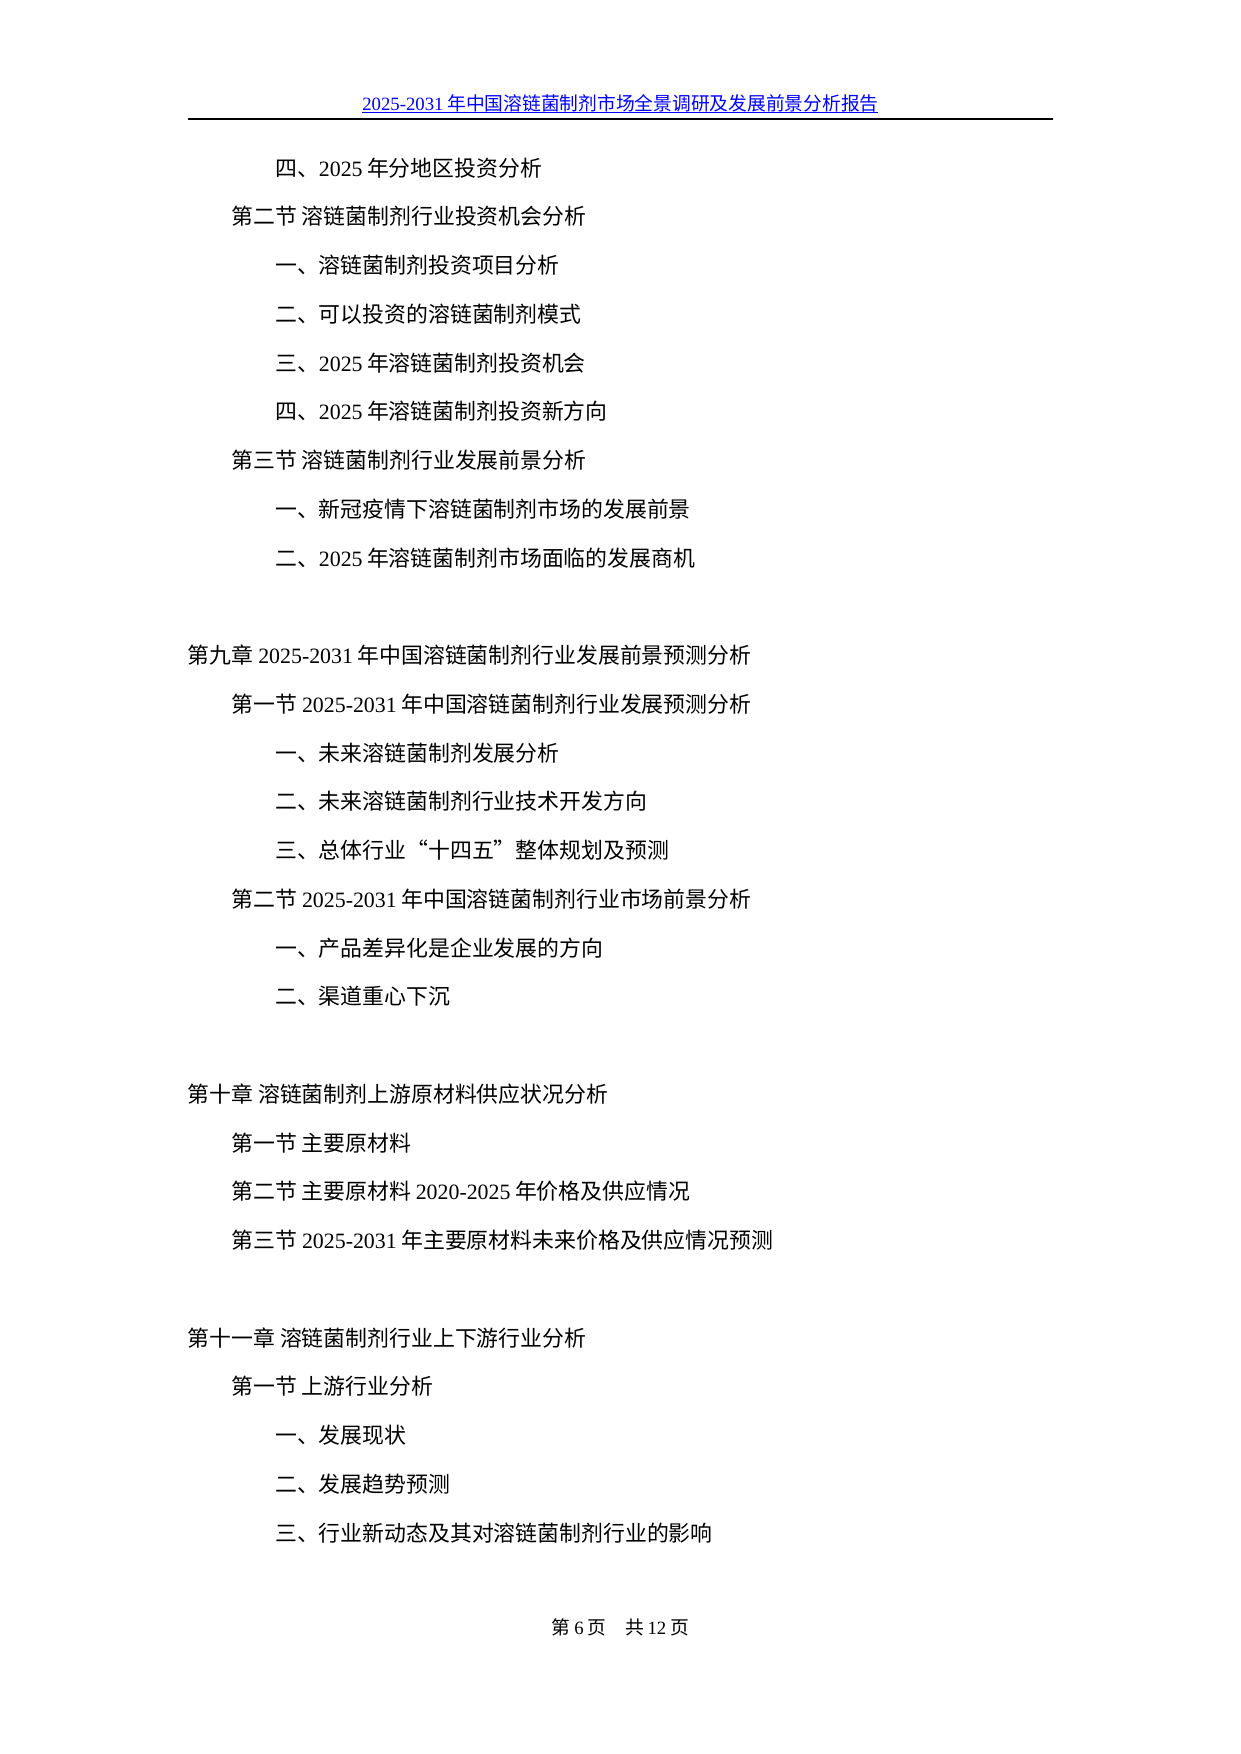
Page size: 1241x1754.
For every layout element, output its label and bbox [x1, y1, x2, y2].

text [187, 150, 1053, 1548]
